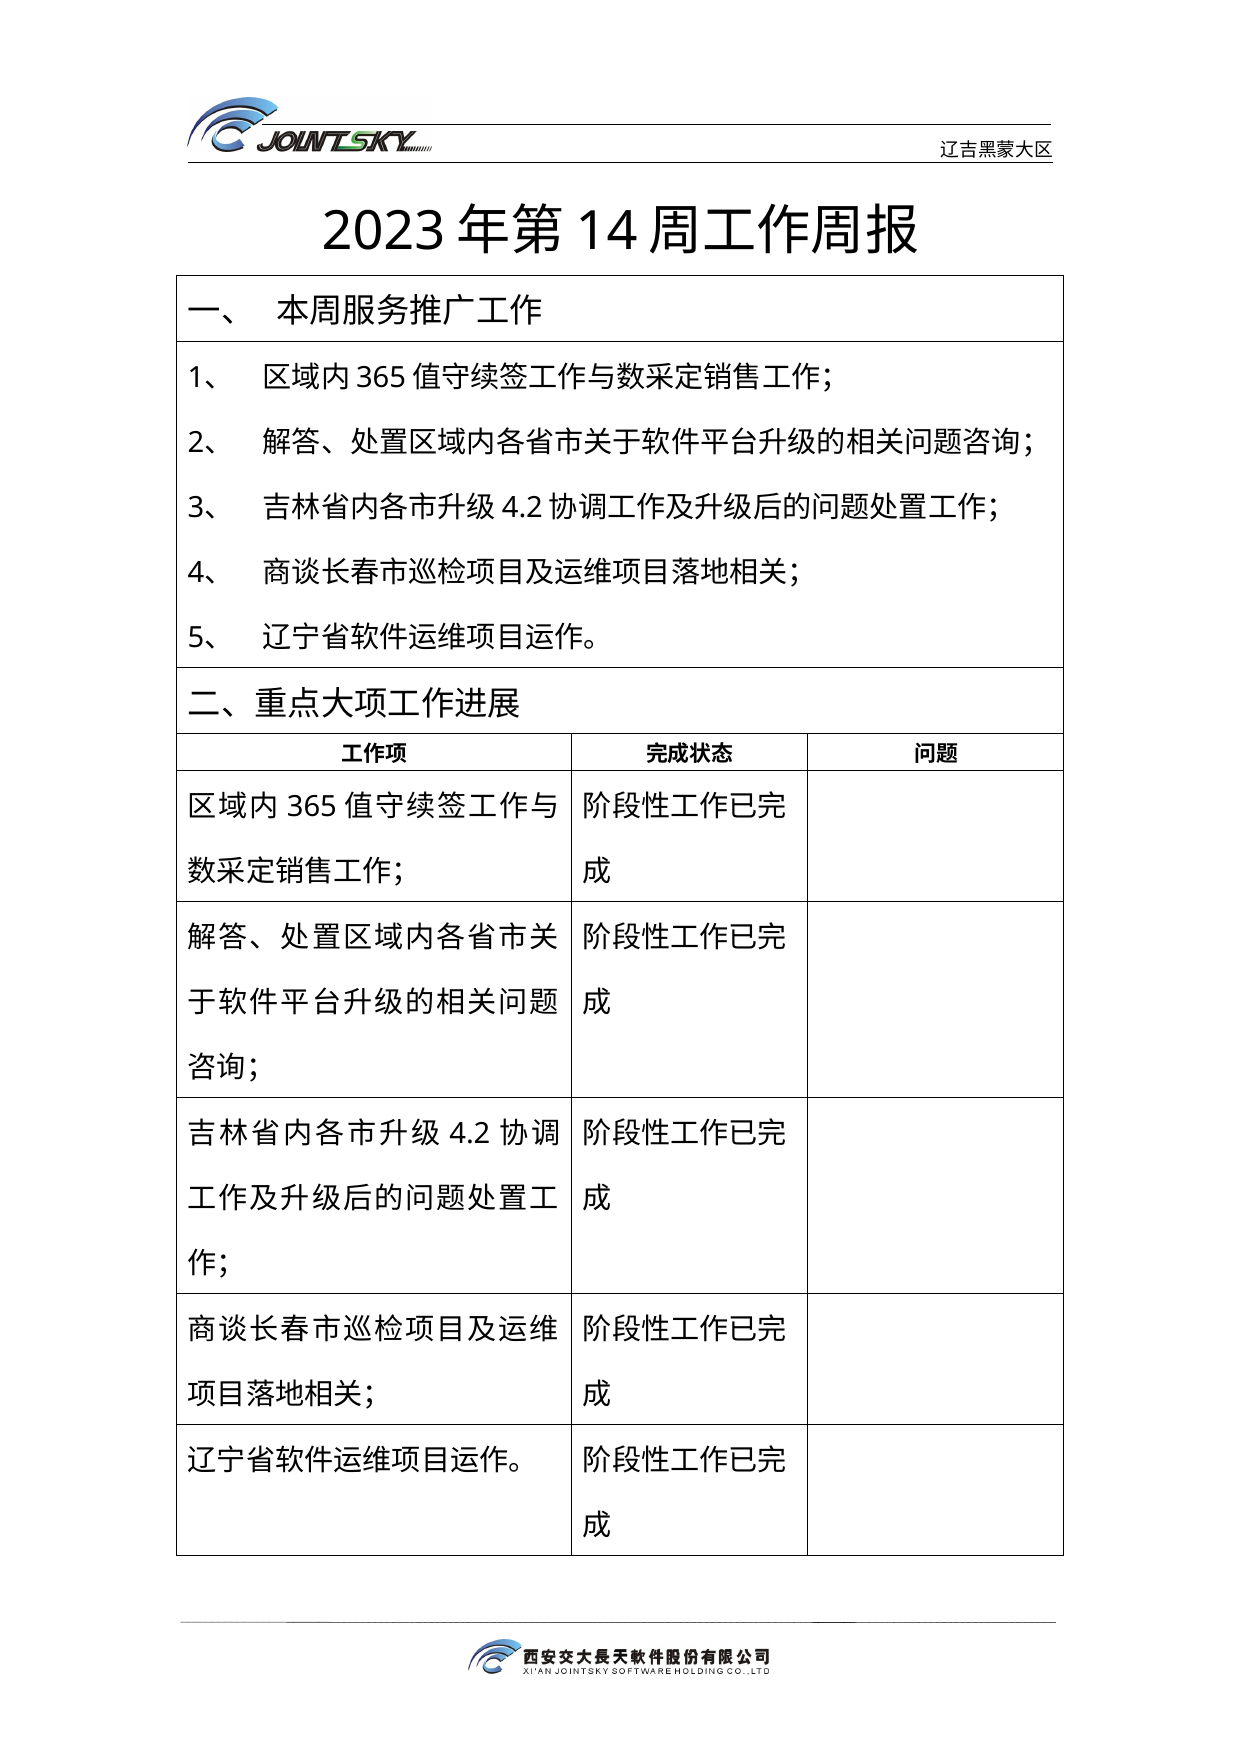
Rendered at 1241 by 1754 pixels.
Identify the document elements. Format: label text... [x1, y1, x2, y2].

table_cell 完成状态 [572, 734, 807, 770]
table_cell 解答、处置区域内各省市关于软件平台升级的相关问题咨询； [177, 902, 571, 1097]
table_cell 阶段性工作已完成 [572, 1425, 807, 1555]
table_cell 工作项 [177, 734, 571, 770]
table_cell [808, 771, 1063, 901]
table_cell 阶段性工作已完成 [572, 771, 807, 901]
table_cell 阶段性工作已完成 [572, 1294, 807, 1424]
table_cell [808, 1294, 1063, 1424]
table_cell 区域内365值守续签工作与数采定销售工作； [177, 771, 571, 901]
table_cell 二、重点大项工作进展 [177, 668, 1063, 733]
table_cell [808, 1098, 1063, 1293]
picture [468, 1639, 769, 1675]
table_cell 阶段性工作已完成 [572, 1098, 807, 1293]
table_header 本周服务推广工作 [177, 276, 1063, 341]
table_cell 区域内365值守续签工作与数采定销售工作； 解答、处置区域内各省市关于软件平台升级的相关问题咨询； 吉林省内各市升级4.2协调工作及升级后的问题处置工作； 商谈长春市巡检项目及运维项目落地相关； 辽宁省软件运维项目运作。 [177, 342, 1063, 667]
table_cell 阶段性工作已完成 [572, 902, 807, 1097]
table_cell 吉林省内各市升级4.2协调工作及升级后的问题处置工作； [177, 1098, 571, 1293]
table_cell 问题 [808, 734, 1063, 770]
table_cell [808, 1425, 1063, 1555]
table_cell [808, 902, 1063, 1097]
picture [187, 97, 432, 152]
table_cell 辽宁省软件运维项目运作。 [177, 1425, 571, 1555]
table_cell 商谈长春市巡检项目及运维项目落地相关； [177, 1294, 571, 1424]
text 2023年第14周工作周报 [187, 177, 1053, 275]
